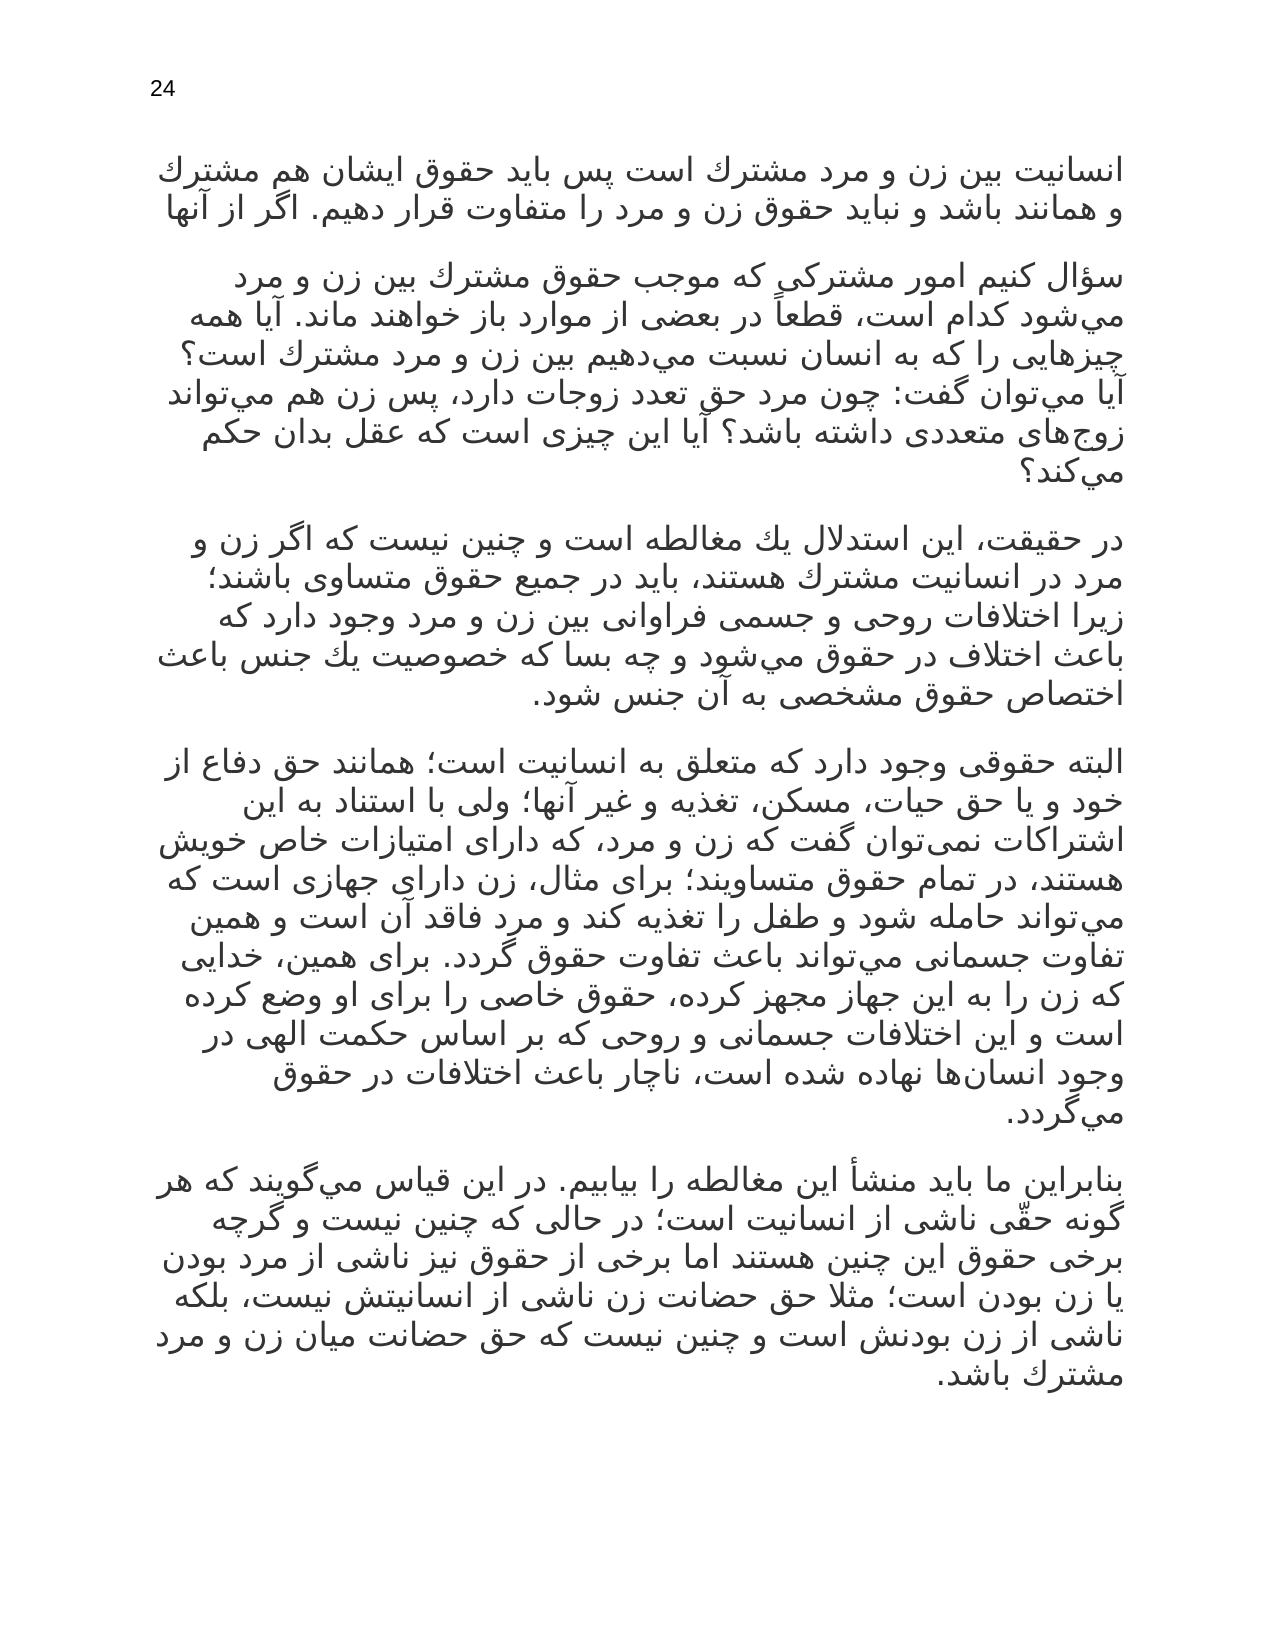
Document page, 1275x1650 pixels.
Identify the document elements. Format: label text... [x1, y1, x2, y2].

text البته حقوقى وجود دارد كه متعلق به انسانيت است؛ همانند حق دفاع از خود و يا حق حيات، مسكن، تغذيه و غير آنها؛ ولى با استناد به اين اشتراكات نمى‌توان گفت كه زن و مرد، كه داراى امتيازات خاص خويش هستند، در تمام حقوق متساويند؛ براى مثال، زن داراى جهازى است كه مي‌تواند حامله شود و طفل را تغذيه كند و مرد فاقد آن است و همين تفاوت جسمانى مي‌تواند باعث تفاوت حقوق گردد. براى همين، خدايى كه زن را به اين جهاز مجهز كرده، حقوق خاصى را براى او وضع كرده است و اين اختلافات جسمانى و روحى كه بر اساس حكمت الهى در وجود انسان‌ها نهاده شده است، ناچار باعث اختلافات در حقوق مي‌گردد. [150, 743, 1125, 1131]
text سؤال كنيم امور مشتركى كه موجب حقوق مشترك بين زن و مرد مي‌شود كدام است، قطعاً در بعضى از موارد باز خواهند ماند. آيا همه چيزهايى را كه به انسان نسبت مي‌دهيم بين زن و مرد مشترك است؟ آيا مي‌توان گفت: چون مرد حق تعدد زوجات دارد، پس زن هم مي‌تواند زوج‌هاى متعددى داشته باشد؟ آيا اين چيزى است كه عقل بدان حكم مي‌كند؟ [150, 257, 1125, 490]
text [150, 150, 1125, 228]
text در حقيقت، اين استدلال يك مغالطه است و چنين نيست كه اگر زن و مرد در انسانيت مشترك هستند، بايد در جميع حقوق متساوى باشند؛ زيرا اختلافات روحى و جسمى فراوانى بين زن و مرد وجود دارد كه باعث اختلاف در حقوق مي‌شود و چه بسا كه خصوصيت يك جنس باعث اختصاص حقوق مشخصى به آن جنس شود. [150, 519, 1125, 713]
text بنابراين ما بايد منشأ اين مغالطه را بيابيم. در اين قياس مي‌گويند كه هر گونه حقّى ناشى از انسانيت است؛ در حالى كه چنين نيست و گرچه برخى حقوق اين چنين هستند اما برخى از حقوق نيز ناشى از مرد بودن يا زن بودن است؛ مثلا حق حضانت زن ناشى از انسانيتش نيست، بلكه ناشى از زن بودنش است و چنين نيست كه حق حضانت ميان زن و مرد مشترك باشد. [150, 1160, 1125, 1393]
